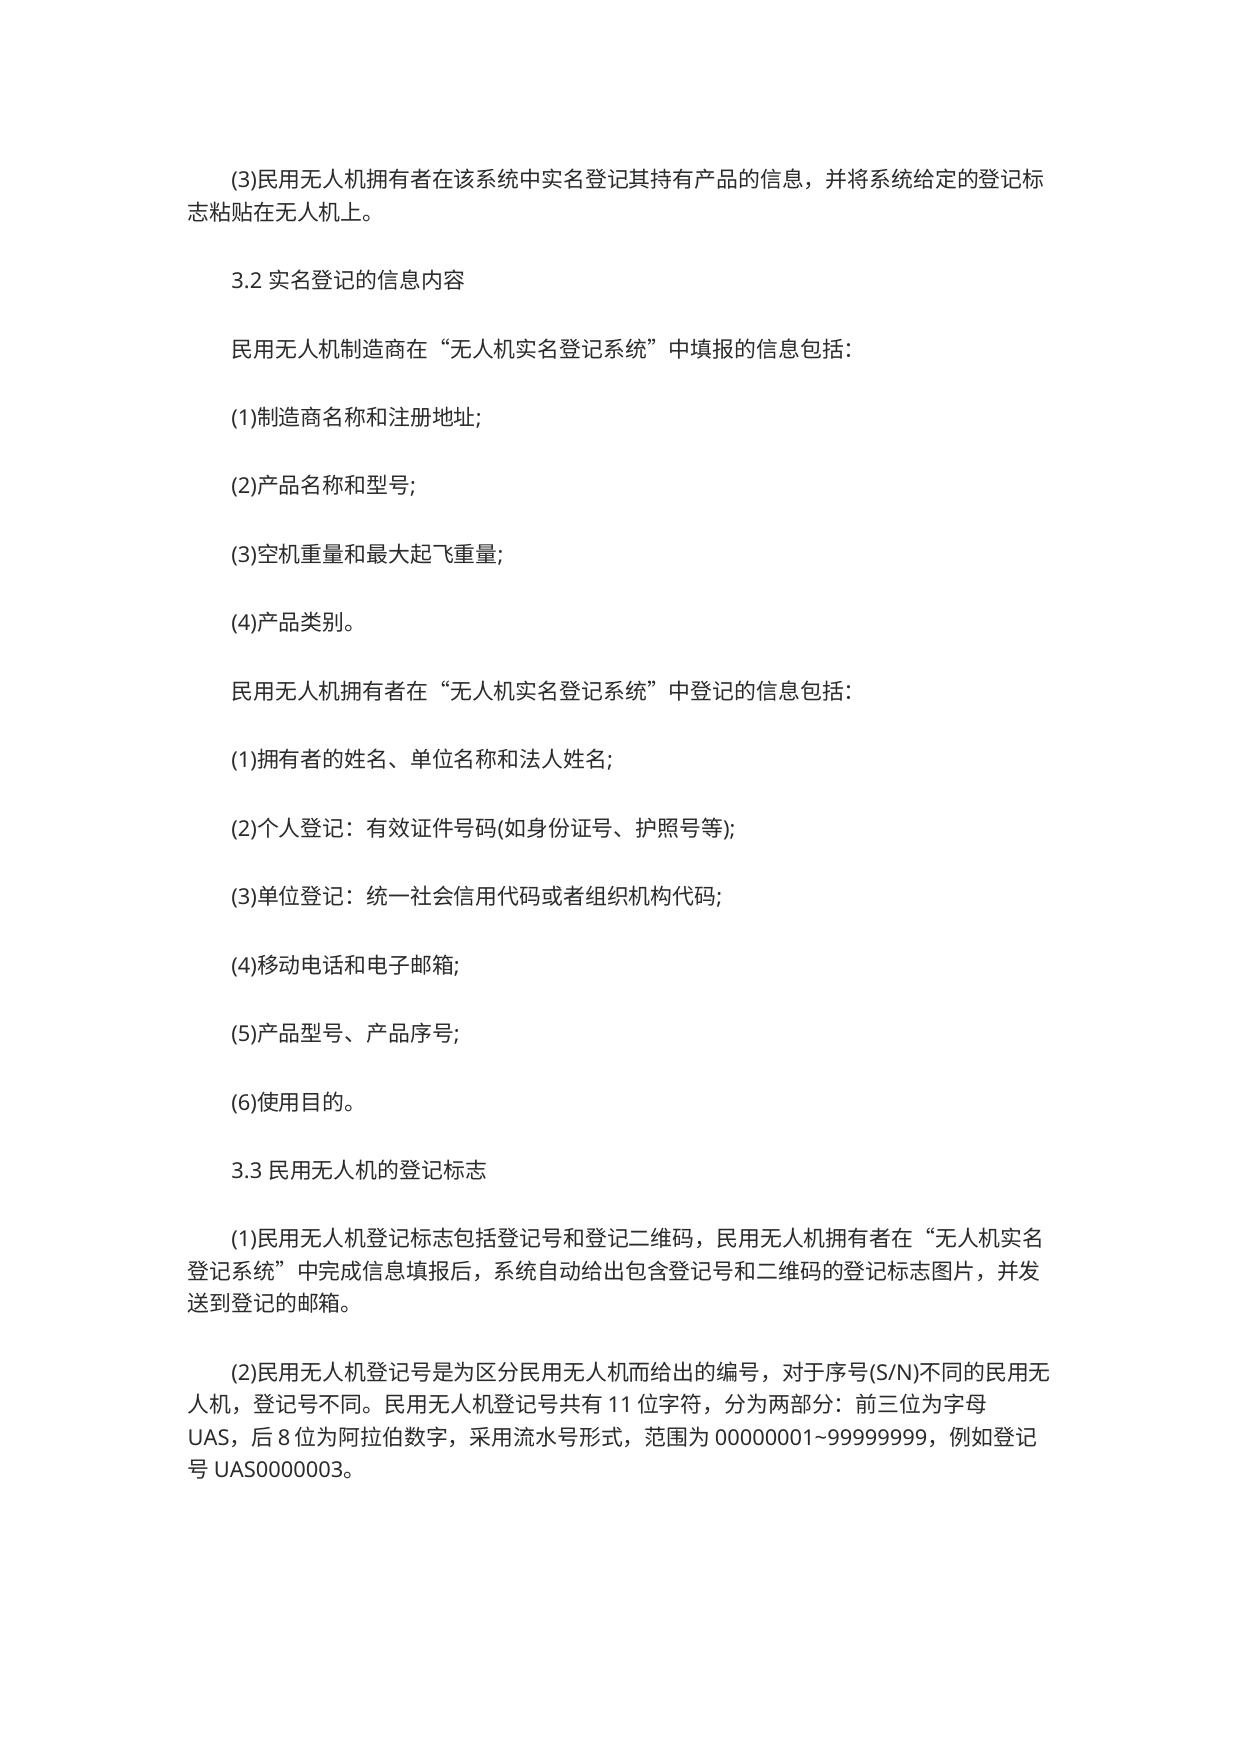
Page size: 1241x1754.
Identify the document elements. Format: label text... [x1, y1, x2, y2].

text (3)空机重量和最大起飞重量; [187, 537, 1053, 569]
text (3)民用无人机拥有者在该系统中实名登记其持有产品的信息，并将系统给定的登记标志粘贴在无人机上。 [187, 162, 1053, 227]
text (1)民用无人机登记标志包括登记号和登记二维码，民用无人机拥有者在“无人机实名登记系统”中完成信息填报后，系统自动给出包含登记号和二维码的登记标志图片，并发送到登记的邮箱。 [187, 1221, 1053, 1318]
text (1)拥有者的姓名、单位名称和法人姓名; [187, 742, 1053, 774]
text 3.2 实名登记的信息内容 [187, 263, 1053, 295]
text (1)制造商名称和注册地址; [187, 400, 1053, 432]
text (3)单位登记：统一社会信用代码或者组织机构代码; [187, 879, 1053, 911]
text (2)产品名称和型号; [187, 468, 1053, 501]
text 3.3 民用无人机的登记标志 [187, 1153, 1053, 1185]
text (5)产品型号、产品序号; [187, 1016, 1053, 1048]
text 民用无人机制造商在“无人机实名登记系统”中填报的信息包括： [187, 331, 1053, 364]
text (6)使用目的。 [187, 1084, 1053, 1117]
text (2)个人登记：有效证件号码(如身份证号、护照号等); [187, 810, 1053, 843]
text (4)移动电话和电子邮箱; [187, 947, 1053, 980]
text (4)产品类别。 [187, 605, 1053, 638]
text (2)民用无人机登记号是为区分民用无人机而给出的编号，对于序号(S/N)不同的民用无人机，登记号不同。民用无人机登记号共有11位字符，分为两部分：前三位为字母UAS，后8位为阿拉伯数字，采用流水号形式，范围为00000001~99999999，例如登记号UAS0000003。 [187, 1354, 1053, 1484]
text 民用无人机拥有者在“无人机实名登记系统”中登记的信息包括： [187, 673, 1053, 706]
